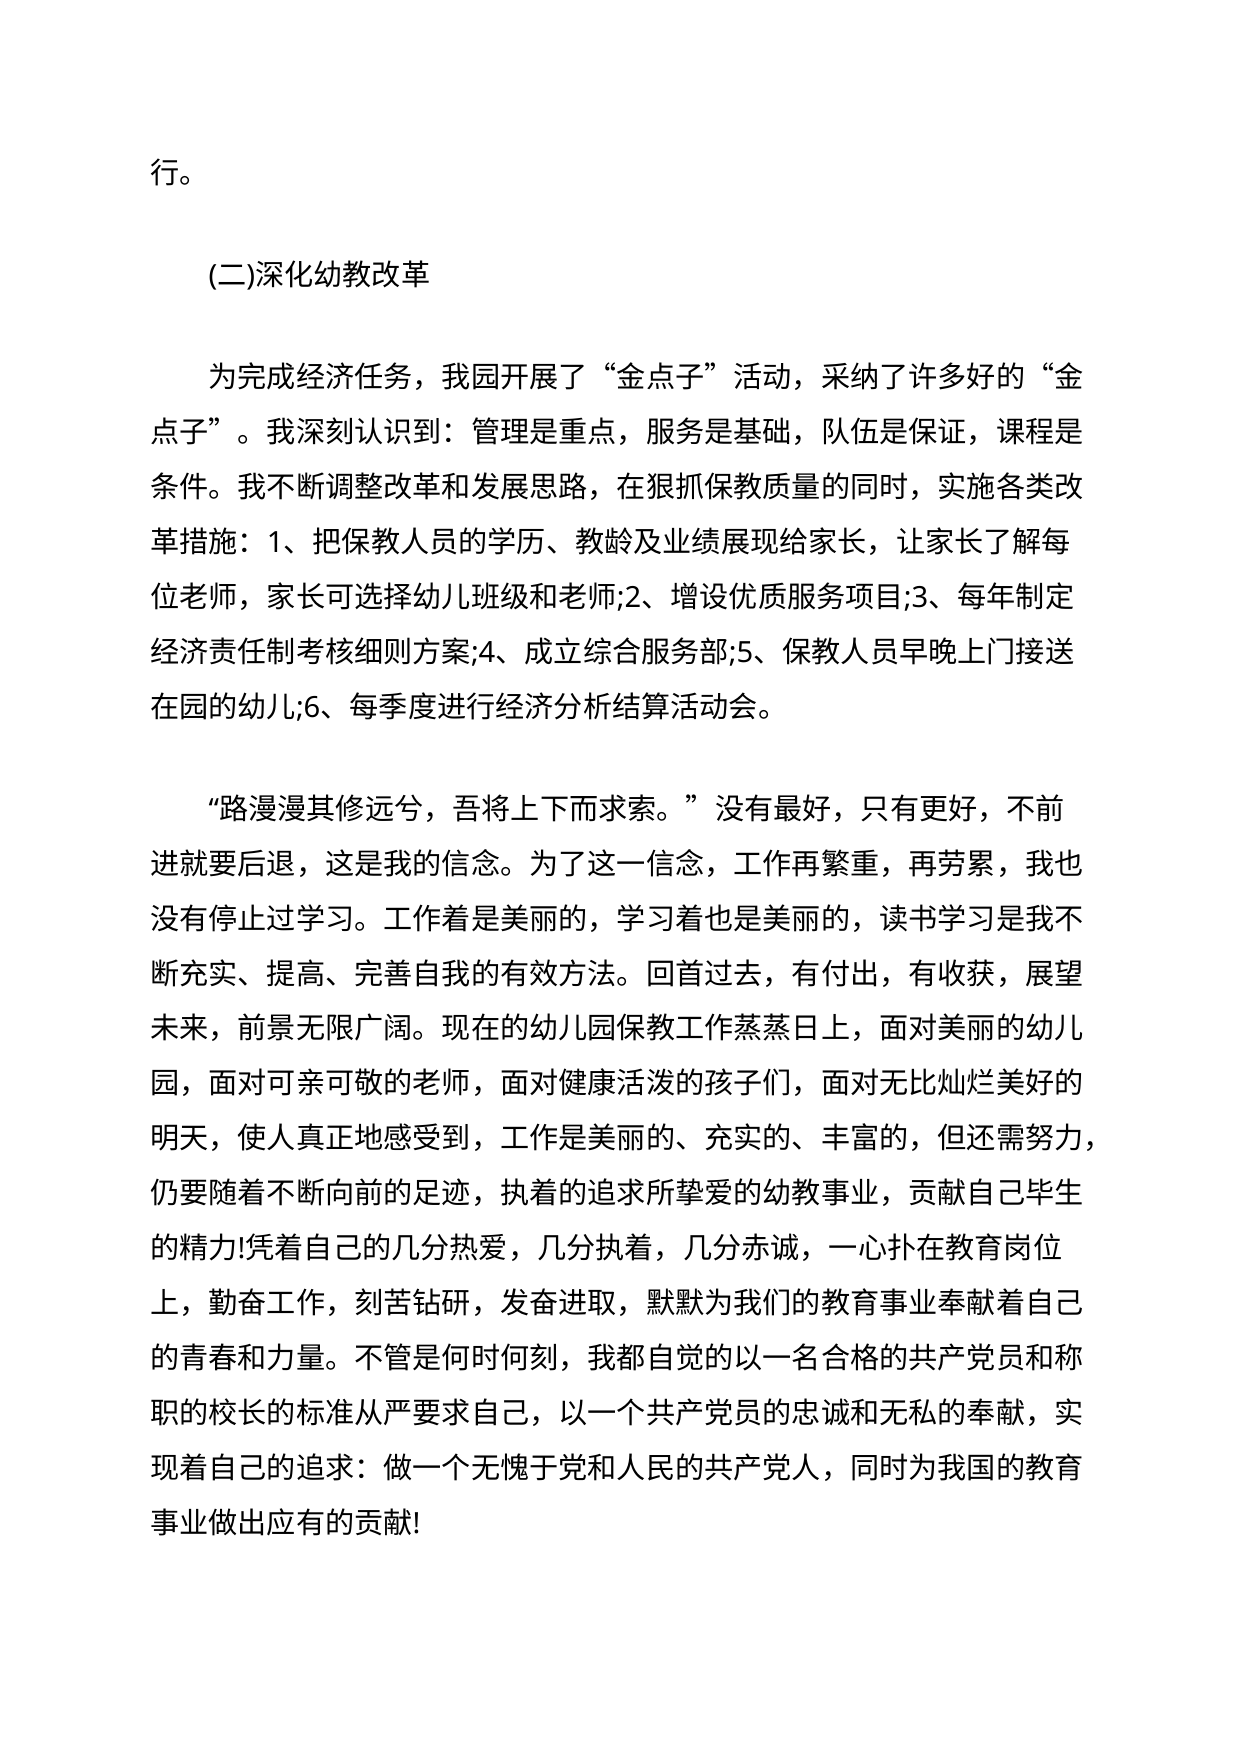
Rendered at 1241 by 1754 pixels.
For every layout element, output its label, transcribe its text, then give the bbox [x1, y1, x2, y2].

text (二)深化幼教改革 [150, 252, 1090, 294]
text 为完成经济任务，我园开展了“金点子”活动，采纳了许多好的“金点子”。我深刻认识到：管理是重点，服务是基础，队伍是保证，课程是条件。我不断调整改革和发展思路，在狠抓保教质量的同时，实施各类改革措施：1、把保教人员的学历、教龄及业绩展现给家长，让家长了解每位老师，家长可选择幼儿班级和老师;2、增设优质服务项目;3、每年制定经济责任制考核细则方案;4、成立综合服务部;5、保教人员早晚上门接送在园的幼儿;6、每季度进行经济分析结算活动会。 [150, 354, 1090, 726]
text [150, 150, 1090, 192]
text “路漫漫其修远兮，吾将上下而求索。”没有最好，只有更好，不前进就要后退，这是我的信念。为了这一信念，工作再繁重，再劳累，我也没有停止过学习。工作着是美丽的，学习着也是美丽的，读书学习是我不断充实、提高、完善自我的有效方法。回首过去，有付出，有收获，展望未来，前景无限广阔。现在的幼儿园保教工作蒸蒸日上，面对美丽的幼儿园，面对可亲可敬的老师，面对健康活泼的孩子们，面对无比灿烂美好的明天，使人真正地感受到，工作是美丽的、充实的、丰富的，但还需努力，仍要随着不断向前的足迹，执着的追求所挚爱的幼教事业，贡献自己毕生的精力!凭着自己的几分热爱，几分执着，几分赤诚，一心扑在教育岗位上，勤奋工作，刻苦钻研，发奋进取，默默为我们的教育事业奉献着自己的青春和力量。不管是何时何刻，我都自觉的以一名合格的共产党员和称职的校长的标准从严要求自己，以一个共产党员的忠诚和无私的奉献，实现着自己的追求：做一个无愧于党和人民的共产党人，同时为我国的教育事业做出应有的贡献! [150, 785, 1090, 1542]
